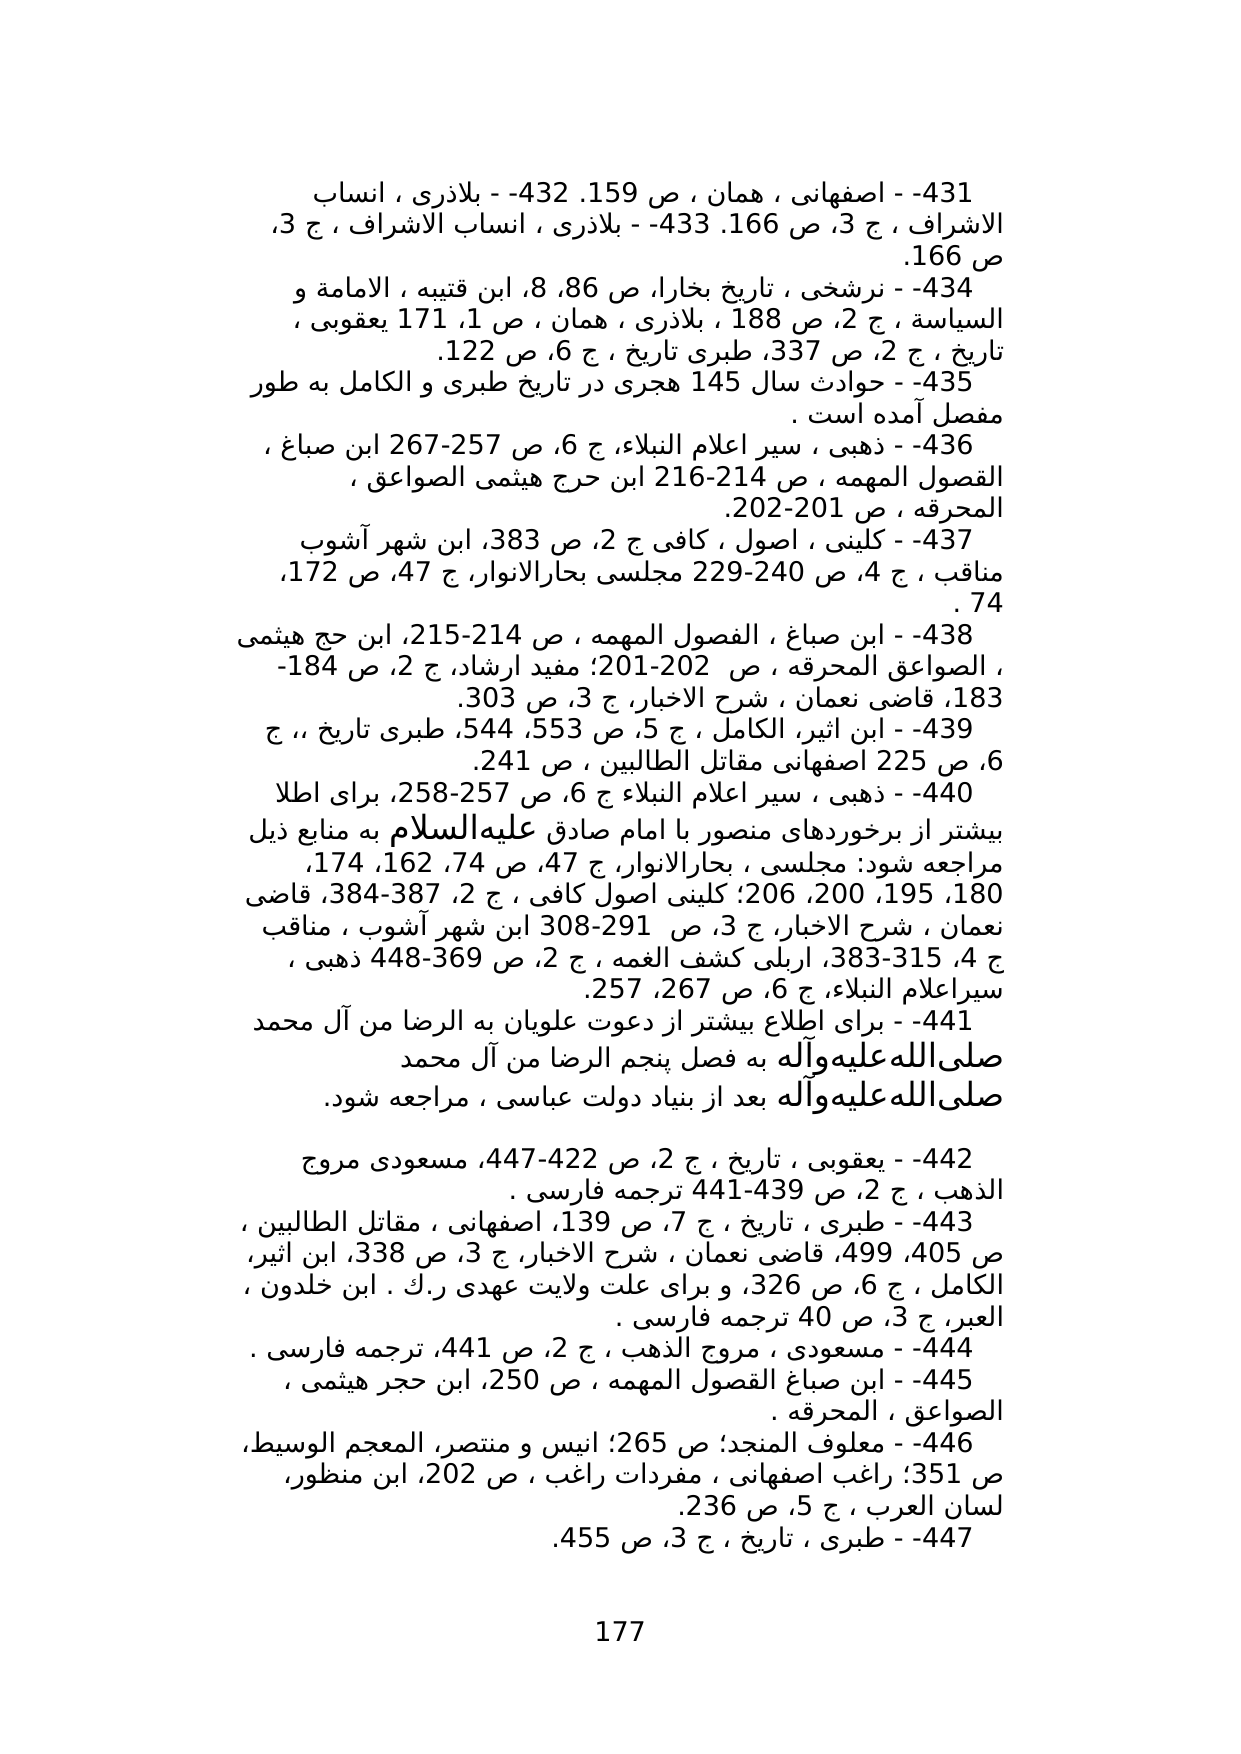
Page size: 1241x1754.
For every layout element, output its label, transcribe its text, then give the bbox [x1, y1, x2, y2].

text 438- - ابن صباغ ، الفصول المهمه ، ص 214-215، ابن حج هيثمى ، الصواعق المحرقه ، ص ‍ 202-201؛ مفيد ارشاد، ج 2، ص 184-183، قاضى نعمان ، شرح الاخبار، ج 3، ص 303. [236, 619, 1004, 714]
text 431- - اصفهانى ، همان ، ص 159. 432- - بلاذرى ، انساب الاشراف ، ج 3، ص 166. 433- - بلاذرى ، انساب الاشراف ، ج 3، ص 166. [236, 177, 1004, 272]
text 436- - ذهبى ، سير اعلام النبلاء، ج 6، ص 257-267 ابن صباغ ، القصول المهمه ، ص 214-216 ابن حرج هيثمى الصواعق ، المحرقه ، ص 201-202. [236, 430, 1004, 524]
text 441- - براى اطلاع بيشتر از دعوت علويان به الرضا من آل محمد صلى‌الله‌عليه‌وآله‌ به فصل پنجم الرضا من آل محمد صلى‌الله‌عليه‌وآله‌ بعد از بنياد دولت عباسى ، مراجعه شود. [236, 1005, 1004, 1114]
text 442- - يعقوبى ، تاريخ ، ج 2، ص 422-447، مسعودى مروج الذهب ، ج 2، ص 439-441 ترجمه فارسى . [236, 1143, 1004, 1206]
text 435- - حوادث سال 145 هجرى در تاريخ طبرى و الكامل به طور مفصل آمده است . [236, 367, 1004, 430]
text 445- - ابن صباغ القصول المهمه ، ص 250، ابن حجر هيثمى ، الصواعق ، المحرقه . [236, 1364, 1004, 1427]
text 439- - ابن اثير، الكامل ، ج 5، ص 553، 544، طبرى تاريخ ،، ج 6، ص 225 اصفهانى مقاتل الطالبين ، ص 241. [236, 714, 1004, 777]
text 447- - طبرى ، تاريخ ، ج 3، ص 455. [236, 1522, 1004, 1553]
text 443- - طبرى ، تاريخ ، ج 7، ص 139، اصفهانى ، مقاتل الطالبين ، ص 405، 499، قاضى نعمان ، شرح الاخبار، ج 3، ص 338، ابن اثير، الكامل ، ج 6، ص 326، و براى علت ولايت عهدى ر.ك . ابن خلدون ، العبر، ج 3، ص 40 ترجمه فارسى . [236, 1206, 1004, 1332]
text 437- - كلينى ، اصول ، كافى ج 2، ص 383، ابن شهر آشوب مناقب ، ج 4، ص 240-229 مجلسى بحارالانوار، ج 47، ص 172، 74 . [236, 524, 1004, 619]
text 446- - معلوف المنجد؛ ص 265؛ انيس و منتصر، المعجم الوسيط، ص 351؛ راغب اصفهانى ، مفردات راغب ، ص 202، ابن منظور، لسان العرب ، ج 5، ص 236. [236, 1427, 1004, 1522]
text 434- - نرشخى ، تاريخ بخارا، ص 86، 8، ابن قتيبه ، الامامة و السياسة ، ج 2، ص 188 ، بلاذرى ، همان ، ص 1، 171 يعقوبى ، تاريخ ، ج 2، ص 337، طبرى تاريخ ، ج 6، ص 122. [236, 272, 1004, 367]
text 444- - مسعودى ، مروج الذهب ، ج 2، ص 441، ترجمه فارسى . [236, 1332, 1004, 1364]
text 440- - ذهبى ، سير اعلام النبلاء ج 6، ص 257-258، براى اطلا بيشتر از برخوردهاى منصور با امام صادق عليه‌السلام به منابع ذيل مراجعه شود: مجلسى ، بحارالانوار، ج 47، ص 74، 162، 174، 180، 195، 200، 206؛ كلينى اصول كافى ، ج 2، 387-384، قاضى نعمان ، شرح الاخبار، ج 3، ص ‍ 291-308 ابن شهر آشوب ، مناقب ج 4، 315-383، اربلى كشف الغمه ، ج 2، ص 369-448 ذهبى ، سيراعلام النبلاء، ج 6، ص 267، 257. [236, 777, 1004, 1005]
